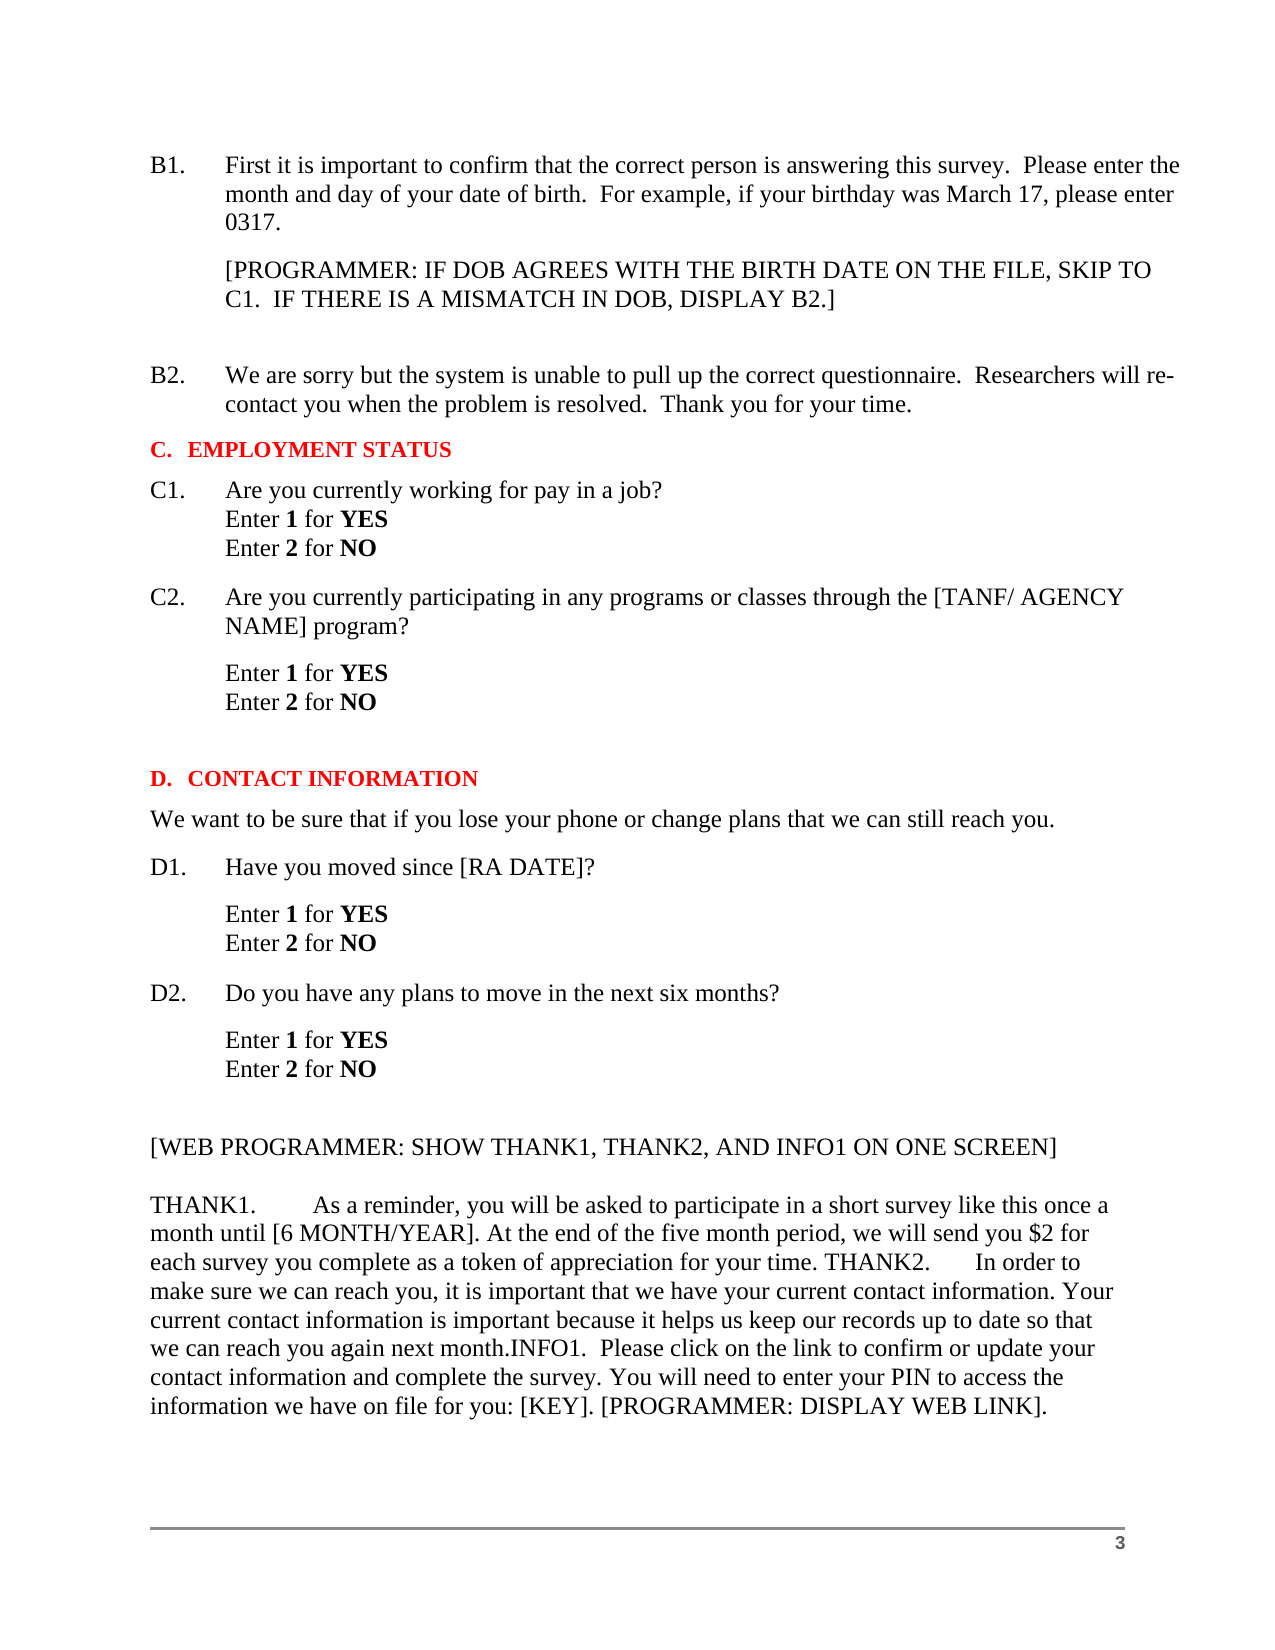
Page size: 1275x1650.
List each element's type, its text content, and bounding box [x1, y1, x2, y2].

text [WEB PROGRAMMER: SHOW THANK1, THANK2, AND INFO1 ON ONE SCREEN] [150, 1132, 1125, 1161]
list Enter 1 for YES [225, 1025, 1125, 1054]
list Enter 2 for NO [225, 1054, 1125, 1083]
list Enter 2 for NO [225, 533, 1125, 561]
list Enter 2 for NO [225, 928, 1125, 957]
list Employment Status [150, 436, 1087, 463]
text B1. First it is important to confirm that the correct person is answering this survey. Please enter the month and day of your date of birth. For example, if your birthday was March 17, please enter 0317. [150, 150, 1181, 236]
text We want to be sure that if you lose your phone or change plans that we can still reach you. [150, 804, 1125, 833]
text D1. Have you moved since [RA DATE]? [150, 852, 1181, 881]
list CONTACT INFORMATION [150, 766, 1087, 792]
list Enter 2 for NO [225, 687, 1125, 716]
list Enter 1 for YES [225, 899, 1125, 928]
text B2. We are sorry but the system is unable to pull up the correct questionnaire. Researchers will re-contact you when the problem is resolved. Thank you for your time. [150, 360, 1181, 417]
text [PROGRAMMER: IF DOB AGREES WITH THE BIRTH DATE ON THE FILE, SKIP TO C1. IF THERE IS A MISMATCH IN DOB, DISPLAY B2.] [225, 255, 1181, 312]
text THANK1. As a reminder, you will be asked to participate in a short survey like this once a month until [6 MONTH/YEAR]. At the end of the five month period, we will send you $2 for each survey you complete as a token of appreciation for your time. THANK2. In order to make sure we can reach you, it is important that we have your current contact information. Your current contact information is important because it helps us keep our records up to date so that we can reach you again next month.INFO1. Please click on the link to confirm or update your contact information and complete the survey. You will need to enter your PIN to access the information we have on file for you: [KEY]. [PROGRAMMER: DISPLAY WEB LINK]. [150, 1190, 1125, 1420]
text D2. Do you have any plans to move in the next six months? [150, 978, 1181, 1006]
text C2. Are you currently participating in any programs or classes through the [TANF/ AGENCY NAME] program? [150, 582, 1181, 640]
text C1. Are you currently working for pay in a job? [150, 475, 1125, 504]
list Enter 1 for YES [225, 504, 1125, 533]
list Enter 1 for YES [225, 658, 1125, 687]
